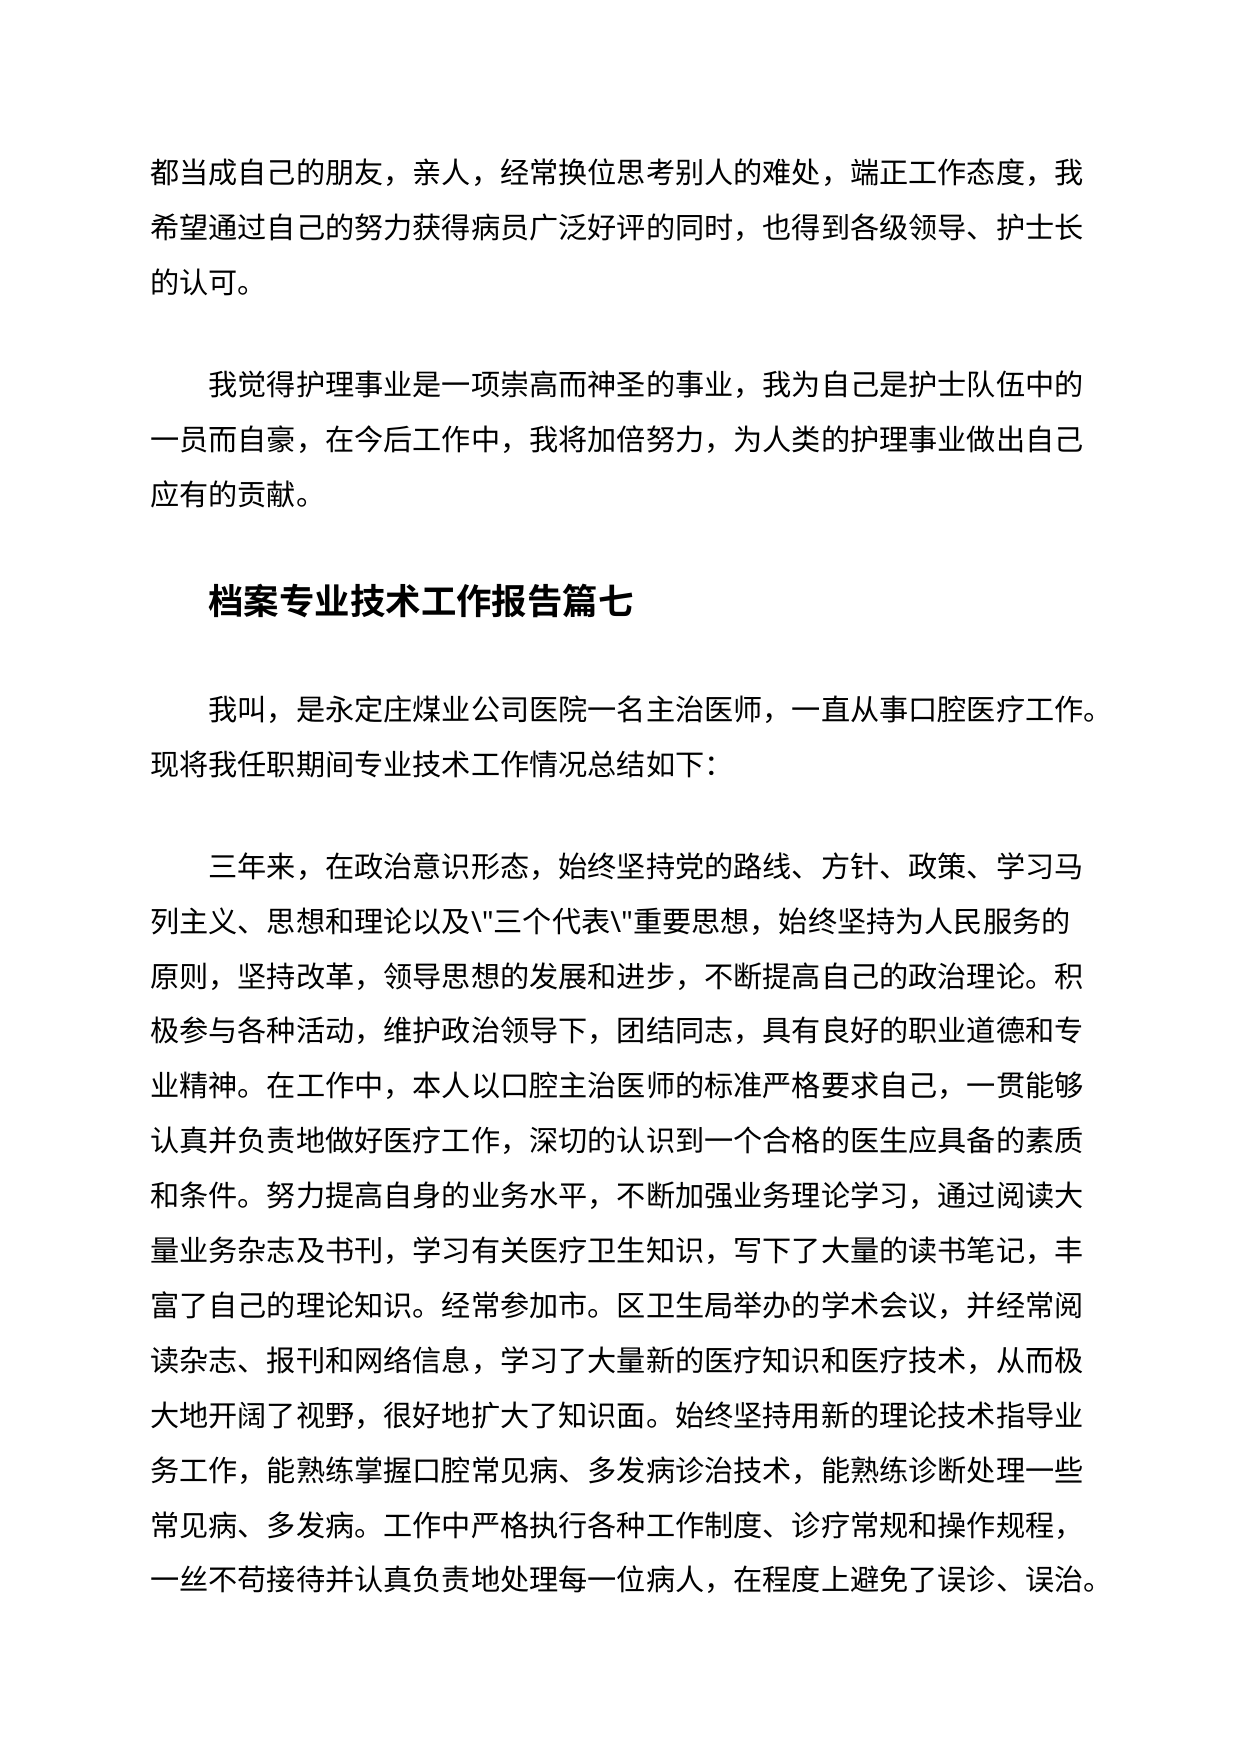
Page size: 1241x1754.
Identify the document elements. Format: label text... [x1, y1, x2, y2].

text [150, 150, 1090, 302]
text 我觉得护理事业是一项崇高而神圣的事业，我为自己是护士队伍中的一员而自豪，在今后工作中，我将加倍努力，为人类的护理事业做出自己应有的贡献。 [150, 362, 1090, 514]
text 三年来，在政治意识形态，始终坚持党的路线、方针、政策、学习马列主义、思想和理论以及\"三个代表\"重要思想，始终坚持为人民服务的原则，坚持改革，领导思想的发展和进步，不断提高自己的政治理论。积极参与各种活动，维护政治领导下，团结同志，具有良好的职业道德和专业精神。在工作中，本人以口腔主治医师的标准严格要求自己，一贯能够认真并负责地做好医疗工作，深切的认识到一个合格的医生应具备的素质和条件。努力提高自身的业务水平，不断加强业务理论学习，通过阅读大量业务杂志及书刊，学习有关医疗卫生知识，写下了大量的读书笔记，丰富了自己的理论知识。经常参加市。区卫生局举办的学术会议，并经常阅读杂志、报刊和网络信息，学习了大量新的医疗知识和医疗技术，从而极大地开阔了视野，很好地扩大了知识面。始终坚持用新的理论技术指导业务工作，能熟练掌握口腔常见病、多发病诊治技术，能熟练诊断处理一些常见病、多发病。工作中严格执行各种工作制度、诊疗常规和操作规程，一丝不苟接待并认真负责地处理每一位病人，在程度上避免了误诊、误治。 [150, 843, 1090, 1599]
text 档案专业技术工作报告篇七 [150, 573, 1090, 624]
text 我叫，是永定庄煤业公司医院一名主治医师，一直从事口腔医疗工作。现将我任职期间专业技术工作情况总结如下： [150, 687, 1090, 784]
